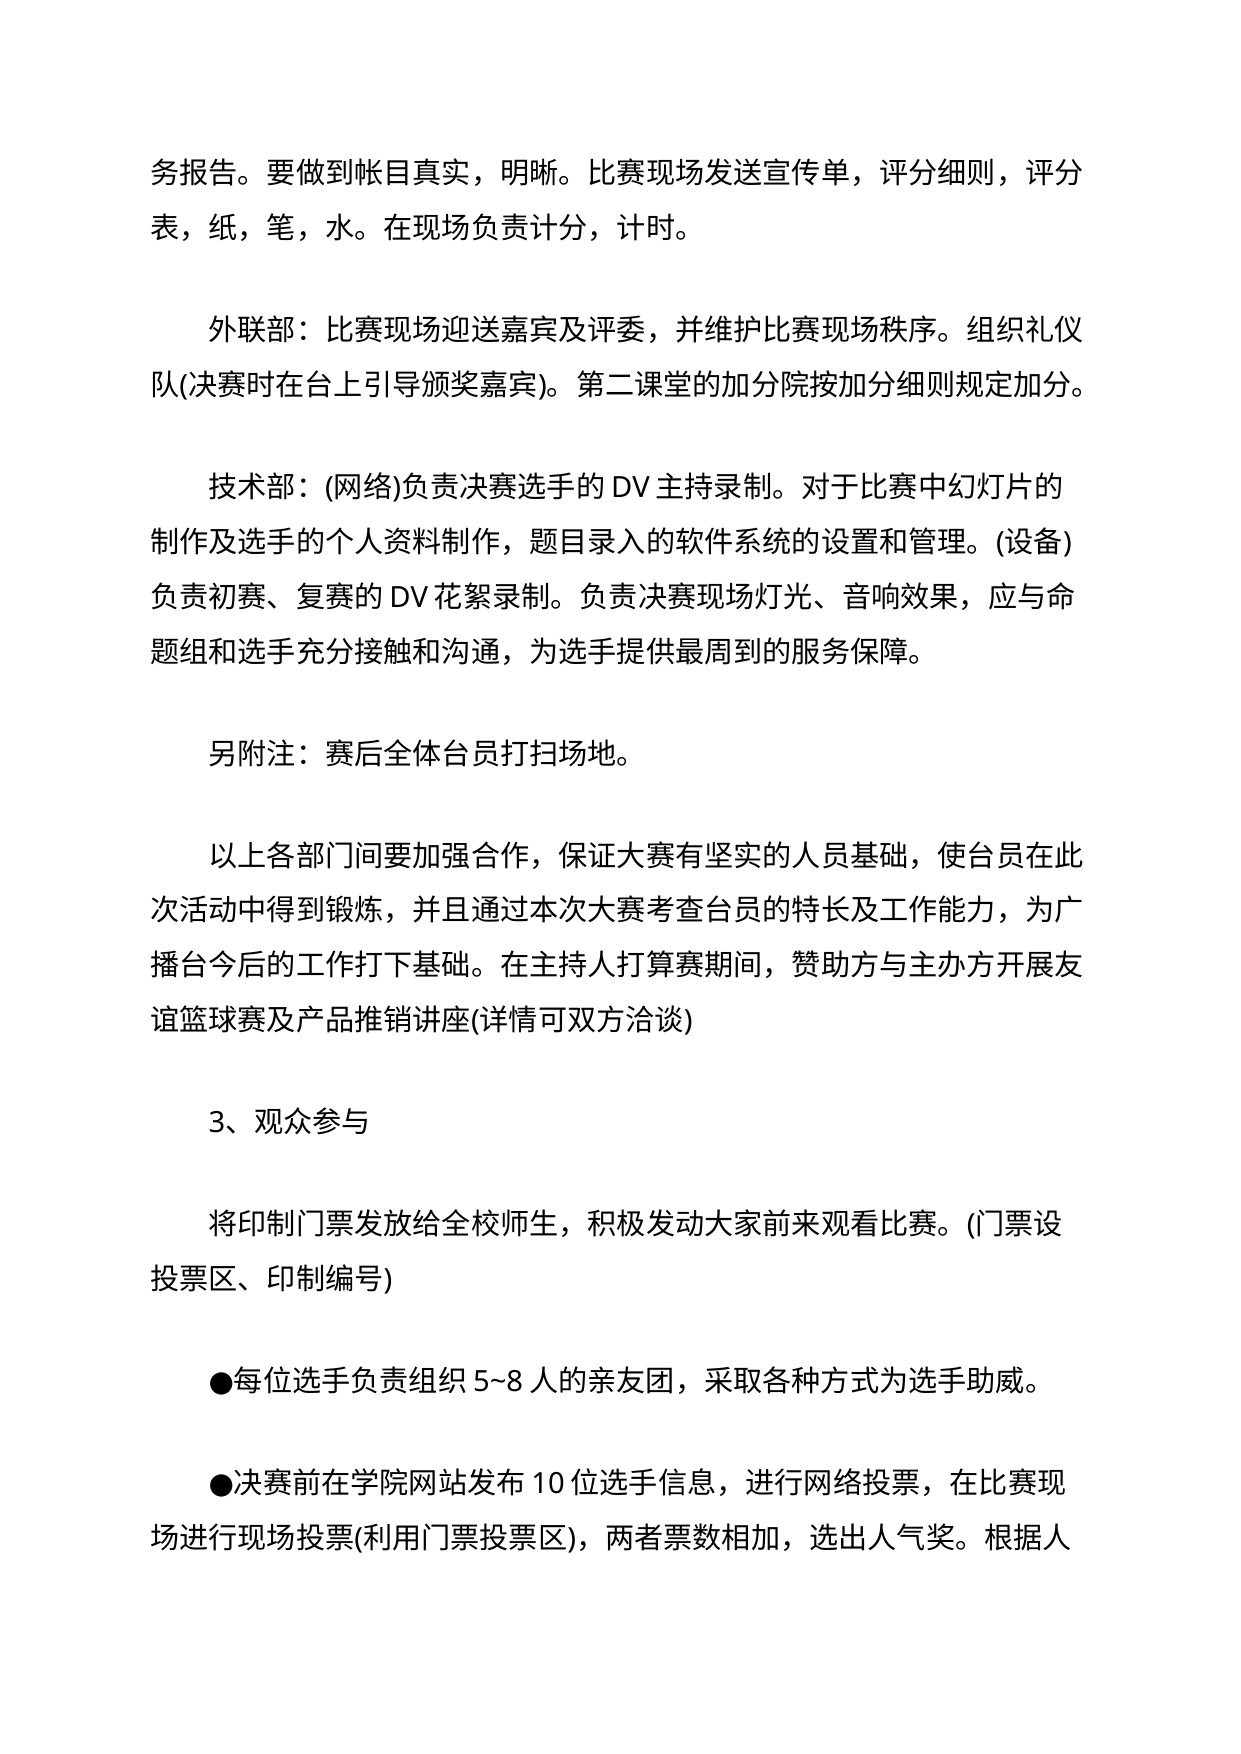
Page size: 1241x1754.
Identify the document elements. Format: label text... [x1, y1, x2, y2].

text 3、观众参与 [150, 1099, 1090, 1141]
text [150, 1460, 1090, 1557]
text 外联部：比赛现场迎送嘉宾及评委，并维护比赛现场秩序。组织礼仪队(决赛时在台上引导颁奖嘉宾)。第二课堂的加分院按加分细则规定加分。 [150, 307, 1090, 404]
text 将印制门票发放给全校师生，积极发动大家前来观看比赛。(门票设投票区、印制编号) [150, 1201, 1090, 1298]
text ●每位选手负责组织5~8人的亲友团，采取各种方式为选手助威。 [150, 1358, 1090, 1400]
text 以上各部门间要加强合作，保证大赛有坚实的人员基础，使台员在此次活动中得到锻炼，并且通过本次大赛考查台员的特长及工作能力，为广播台今后的工作打下基础。在主持人打算赛期间，赞助方与主办方开展友谊篮球赛及产品推销讲座(详情可双方洽谈) [150, 832, 1090, 1039]
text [150, 150, 1090, 247]
text 技术部：(网络)负责决赛选手的DV主持录制。对于比赛中幻灯片的制作及选手的个人资料制作，题目录入的软件系统的设置和管理。(设备)负责初赛、复赛的DV花絮录制。负责决赛现场灯光、音响效果，应与命题组和选手充分接触和沟通，为选手提供最周到的服务保障。 [150, 463, 1090, 671]
text 另附注：赛后全体台员打扫场地。 [150, 730, 1090, 773]
